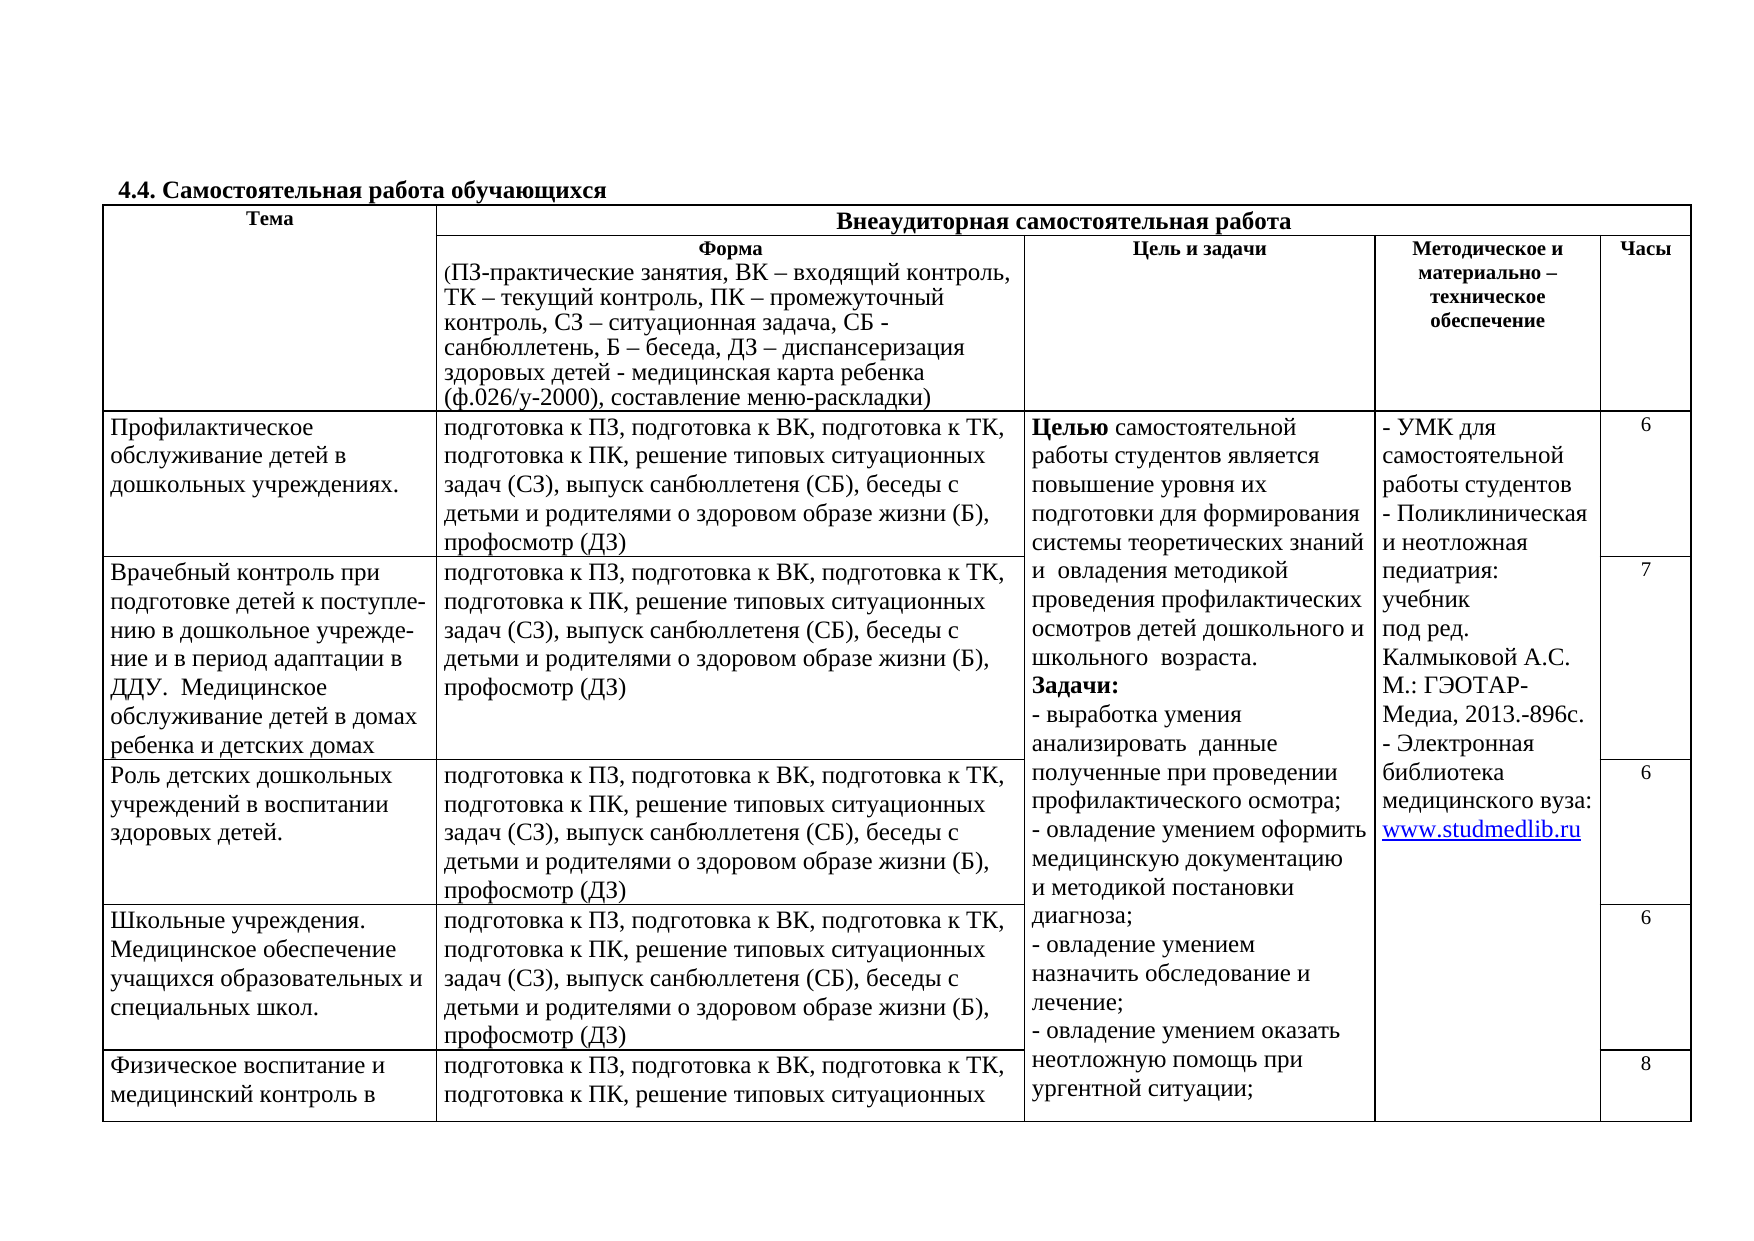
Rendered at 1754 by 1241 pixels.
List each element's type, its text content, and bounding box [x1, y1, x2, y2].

table_cell Врачебный контроль при подготовке детей к поступле-нию в дошкольное учрежде-ние и в период адаптации в ДДУ. Медицинское обслуживание детей в домах ребенка и детских домах [104, 557, 436, 758]
text 4.4. Самостоятельная работа обучающихся [118, 176, 1636, 204]
table_header Тема [104, 206, 436, 410]
table_cell 6 [1601, 412, 1690, 556]
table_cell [104, 1051, 436, 1121]
table_cell Целью самостоятельной работы студентов является повышение уровня их подготовки для формирования системы теоретических знаний и овладения методикой проведения профилактических осмотров детей дошкольного и школьного возраста. Задачи: - выработка умения анализировать данные полученные при проведении профилактического осмотра; - овладение умением оформить медицинскую документацию и методикой постановки диагноза; - овладение умением назначить обследование и лечение; - овладение умением оказать неотложную помощь при ургентной ситуации; - закрепление навыков изуче-ния научно-медицинской ин-формации, отечественного и зарубежного опыта по текущей тематике [1025, 412, 1374, 1121]
table_cell 8 [1601, 1051, 1690, 1121]
table_cell - УМК для самостоятельной работы студентов - Поликлиническая и неотложная педиатрия: учебник под ред. Калмыковой А.С. М.: ГЭОТАР-Медиа, 2013.-896с. - Электронная библиотека медицинского вуза: www.studmedlib.ru [1376, 412, 1600, 1121]
table_cell Роль детских дошкольных учреждений в воспитании здоровых детей. [104, 760, 436, 904]
table_cell Профилактическое обслуживание детей в дошкольных учреждениях. [104, 412, 436, 556]
table_cell Часы [1601, 236, 1690, 410]
table_header Внеаудиторная самостоятельная работа [437, 206, 1690, 235]
table_cell Цель и задачи [1025, 236, 1374, 410]
table_cell Форма (ПЗ-практические занятия, ВК – входящий контроль, ТК – текущий контроль, ПК – промежуточный контроль, СЗ – ситуационная задача, СБ - санбюллетень, Б – беседа, ДЗ – диспансеризация здоровых детей - медицинская карта ребенка (ф.026/у-2000), составление меню-раскладки) [437, 236, 1024, 410]
table_cell 7 [1601, 557, 1690, 758]
table_cell Методическое и материально – техническое обеспечение [1376, 236, 1600, 410]
table_cell 6 [1601, 905, 1690, 1049]
table_cell 6 [1601, 760, 1690, 904]
table_cell Школьные учреждения. Медицинское обеспечение учащихся образовательных и специальных школ. [104, 905, 436, 1049]
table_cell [437, 1051, 1024, 1121]
